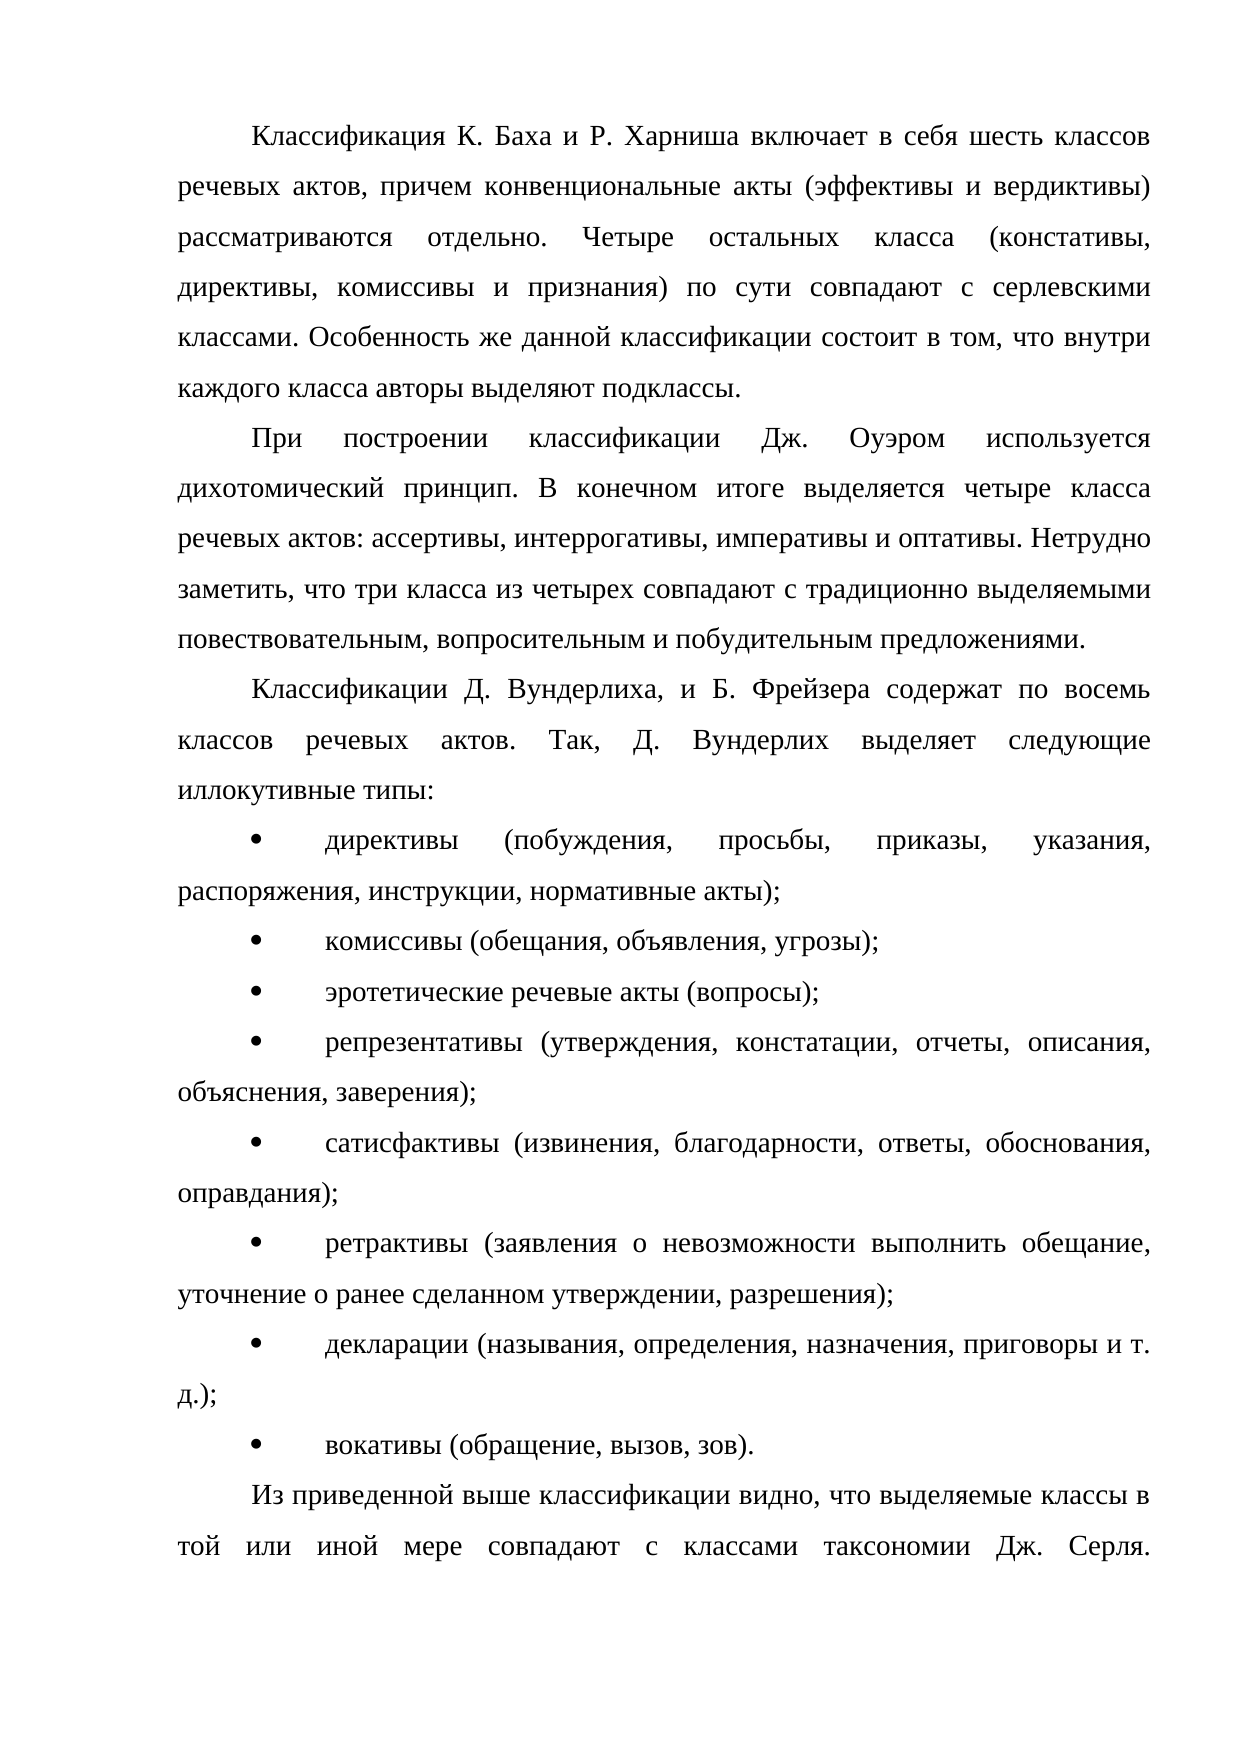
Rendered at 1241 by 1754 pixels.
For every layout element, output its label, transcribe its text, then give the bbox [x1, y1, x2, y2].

list эротетические речевые акты (вопросы); [177, 974, 1152, 1007]
list вокативы (обращение, вызов, зов). [177, 1427, 1152, 1461]
list директивы (побуждения, просьбы, приказы, указания, распоряжения, инструкции, нормативные акты); [177, 822, 1152, 906]
list репрезентативы (утверждения, констатации, отчеты, описания, объяснения, заверения); [177, 1024, 1152, 1108]
list комиссивы (обещания, объявления, угрозы); [177, 923, 1152, 957]
list декларации (называния, определения, назначения, приговоры и т. д.); [177, 1326, 1152, 1410]
text Классификация К. Баха и Р. Харниша включает в себя шесть классов речевых актов, причем конвенциональные акты (эффективы и вердиктивы) рассматриваются отдельно. Четыре остальных класса (констативы, директивы, комиссивы и признания) по сути совпадают с серлевскими классами. Особенность же данной классификации состоит в том, что внутри каждого класса авторы выделяют подклассы. [177, 118, 1152, 403]
text При построении классификации Дж. Оуэром используется дихотомический принцип. В конечном итоге выделяется четыре класса речевых актов: ассертивы, интеррогативы, императивы и оптативы. Нетрудно заметить, что три класса из четырех совпадают с традиционно выделяемыми повествовательным, вопросительным и побудительным предложениями. [177, 420, 1152, 655]
text Классификации Д. Вундерлиха, и Б. Фрейзера содержат по восемь классов речевых актов. Так, Д. Вундерлих выделяет следующие иллокутивные типы: [177, 672, 1152, 806]
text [177, 1477, 1152, 1561]
list сатисфактивы (извинения, благодарности, ответы, обоснования, оправдания); [177, 1125, 1152, 1209]
list ретрактивы (заявления о невозможности выполнить обещание, уточнение о ранее сделанном утверждении, разрешения); [177, 1226, 1152, 1309]
